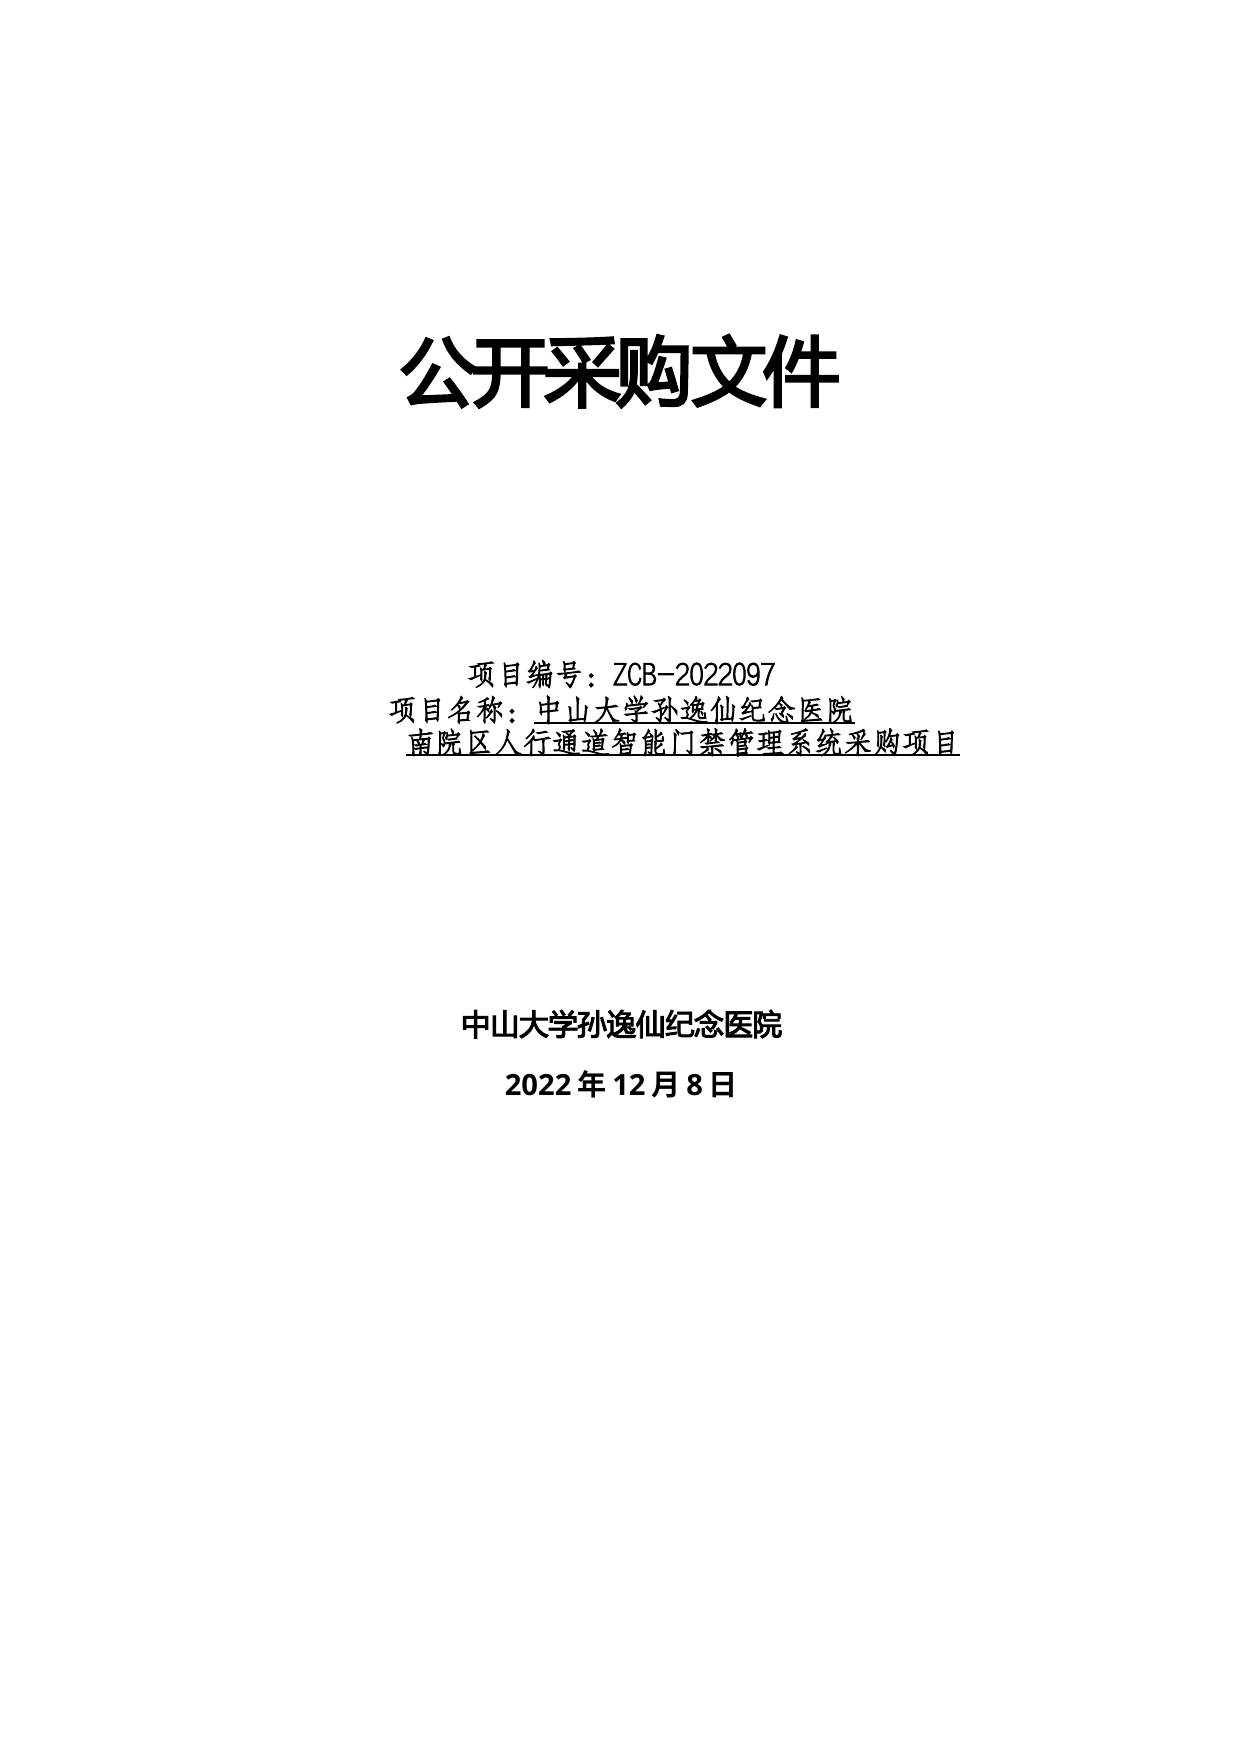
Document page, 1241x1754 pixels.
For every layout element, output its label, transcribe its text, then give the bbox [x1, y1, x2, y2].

text 2022年12月8日 [135, 1061, 1107, 1104]
text 公开采购文件 [135, 318, 1107, 417]
text 项目名称：中山大学孙逸仙纪念医院 [135, 695, 1107, 727]
text 南院区人行通道智能门禁管理系统采购项目 [135, 727, 1107, 760]
text 中山大学孙逸仙纪念医院 [135, 1003, 1107, 1042]
text 项目编号：ZCB-2022097 [135, 643, 1107, 695]
